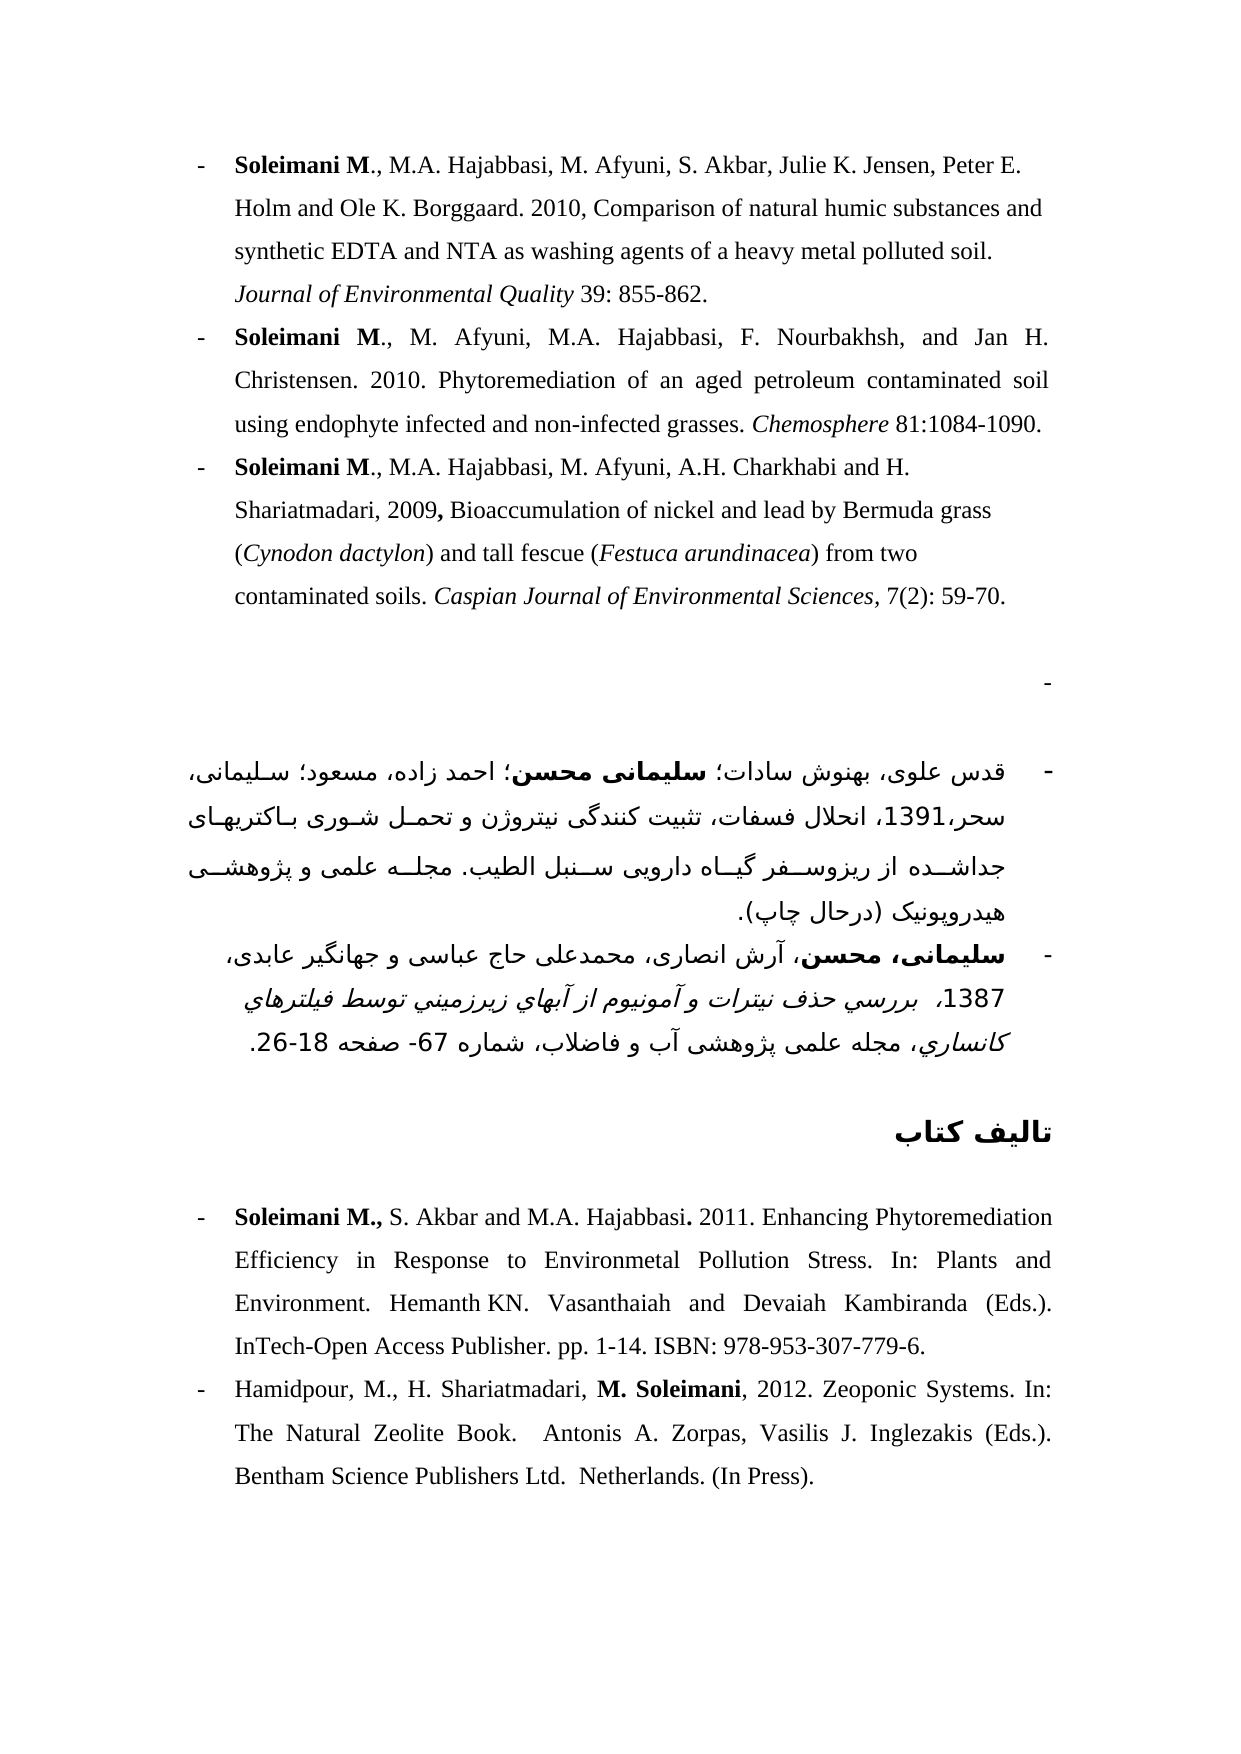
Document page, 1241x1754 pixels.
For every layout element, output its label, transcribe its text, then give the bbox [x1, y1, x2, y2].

list Soleimani M., M.A. Hajabbasi, M. Afyuni, S. Akbar, Julie K. Jensen, Peter E. Holm and Ole K. Borggaard. 2010, Comparison of natural humic substances and synthetic EDTA and NTA as washing agents of a heavy metal polluted soil. Journal of Environmental Quality 39: 855-862. [197, 150, 1053, 308]
list سلیمانی، محسن، آرش انصاری، محمدعلی حاج عباسی و جهانگیر عابدی،1387، بررسي حذف نيترات و آمونيوم از آبهاي زيرزميني توسط فيلترهاي کانساري، مجله علمی پژوهشی آب و فاضلاب، شماره 67- صفحه 18-26. [187, 941, 1043, 1057]
list Hamidpour, M., H. Shariatmadari, M. Soleimani, 2012. Zeoponic Systems. In: The Natural Zeolite Book. Antonis A. Zorpas, Vasilis J. Inglezakis (Eds.). Bentham Science Publishers Ltd. Netherlands. (In Press). [197, 1374, 1053, 1489]
list Soleimani M., M. Afyuni, M.A. Hajabbasi, F. Nourbakhsh, and Jan H. Christensen. 2010. Phytoremediation of an aged petroleum contaminated soil using endophyte infected and non-infected grasses. Chemosphere 81:1084-1090. [197, 322, 1050, 437]
list قدس علوی، بهنوش سادات؛ سلیمانی محسن؛ احمد زاده، مسعود؛ سلیمانی، سحر،1391، انحلال فسفات، تثبیت کنندگی نیتروژن و تحمل شوری باکتریهای جداشده از ریزوسفر گیاه دارویی سنبل الطیب. مجله علمی و پژوهشی هیدروپونیک (درحال چاپ). [187, 754, 1043, 926]
text تالیف کتاب [187, 1115, 1053, 1149]
list Soleimani M., M.A. Hajabbasi, M. Afyuni, A.H. Charkhabi and H. Shariatmadari, 2009, Bioaccumulation of nickel and lead by Bermuda grass (Cynodon dactylon) and tall fescue (Festuca arundinacea) from two contaminated soils. Caspian Journal of Environmental Sciences, 7(2): 59-70. [197, 452, 1044, 610]
list Soleimani M., S. Akbar and M.A. Hajabbasi. 2011. Enhancing Phytoremediation Efficiency in Response to Environmetal Pollution Stress. In: Plants and Environment. Hemanth KN. Vasanthaiah and Devaiah Kambiranda (Eds.). InTech-Open Access Publisher. pp. 1-14. ISBN: 978-953-307-779-6. [197, 1202, 1053, 1360]
